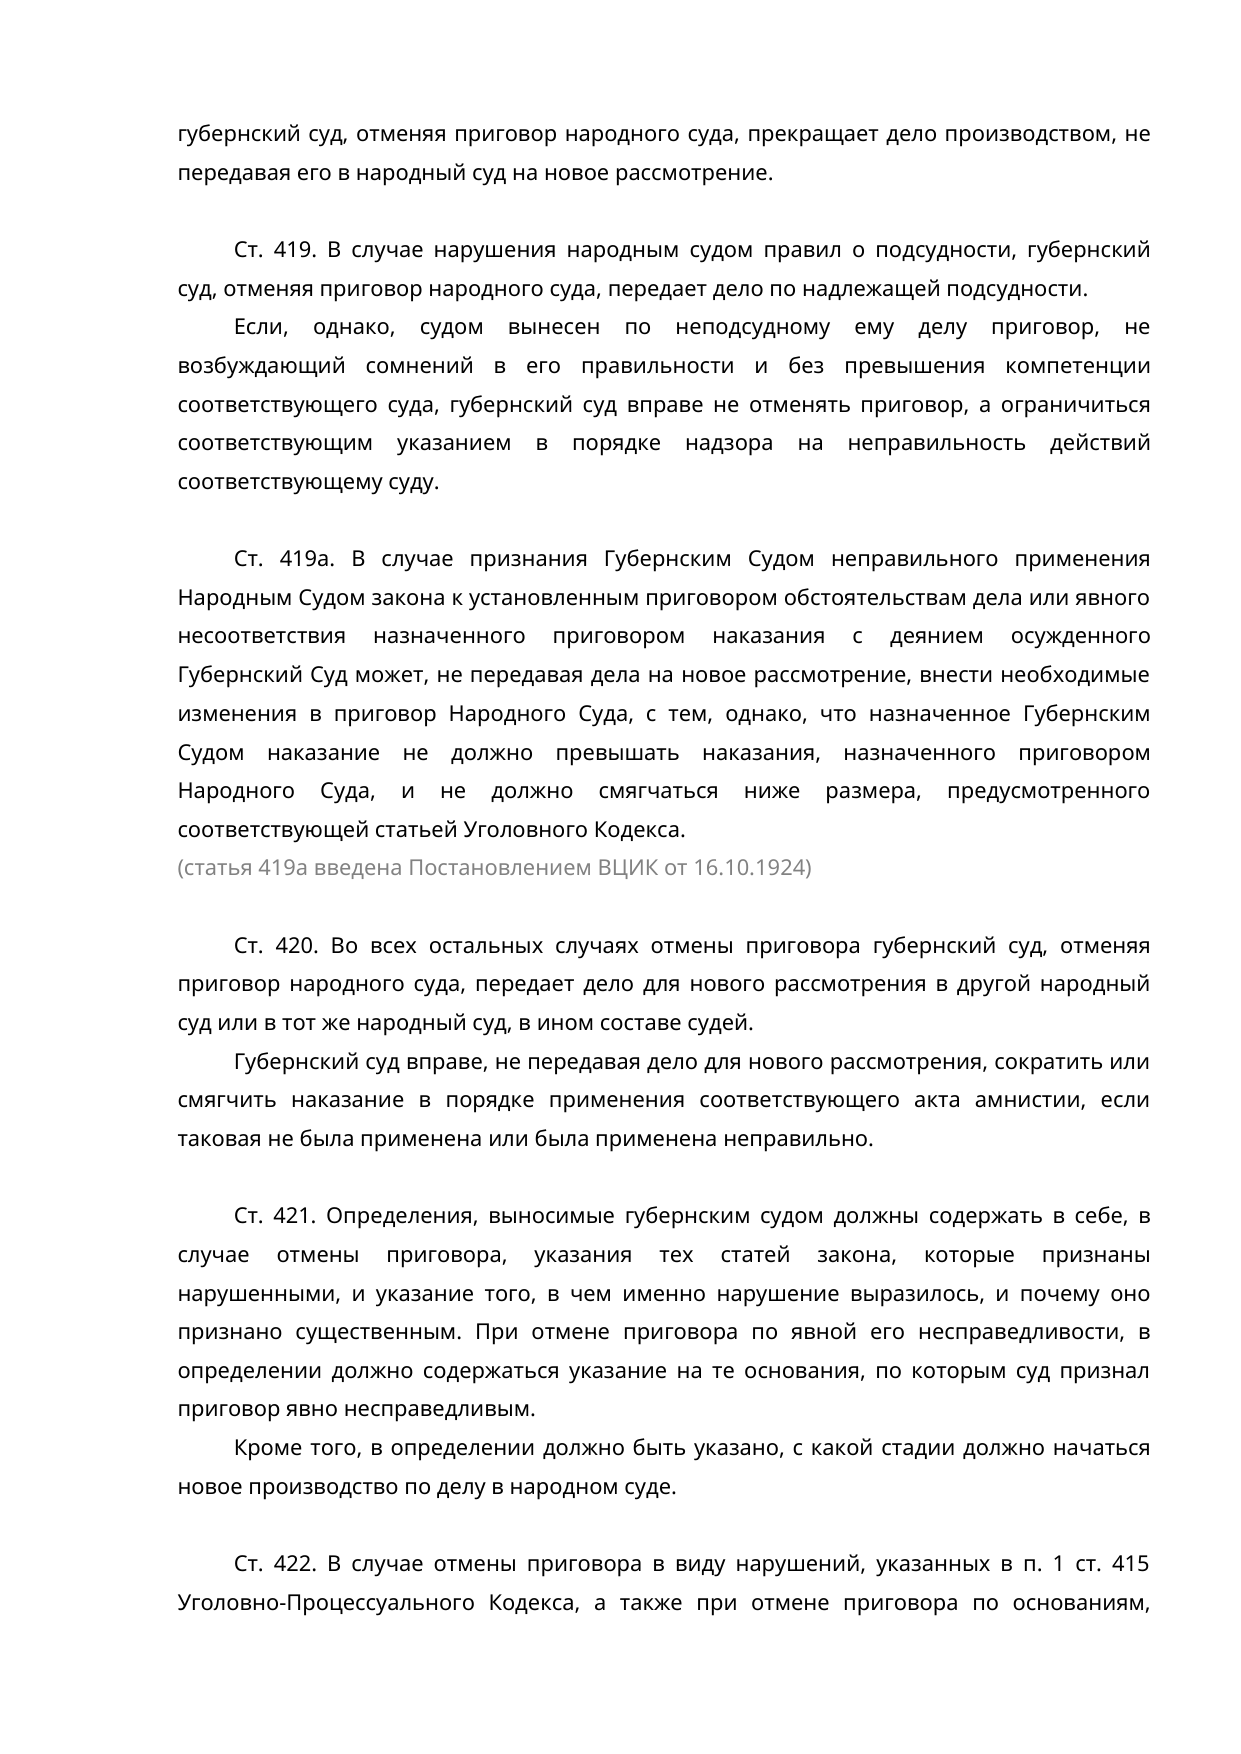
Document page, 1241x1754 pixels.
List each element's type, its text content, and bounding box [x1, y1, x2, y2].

text Ст. 420. Во всех остальных случаях отмены приговора губернский суд, отменяя приговор народного суда, передает дело для нового рассмотрения в другой народный суд или в тот же народный суд, в ином составе судей. [177, 930, 1152, 1037]
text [177, 1548, 1152, 1616]
text (статья 419а введена Постановлением ВЦИК от 16.10.1924) [177, 852, 1152, 882]
text Ст. 421. Определения, выносимые губернским судом должны содержать в себе, в случае отмены приговора, указания тех статей закона, которые признаны нарушенными, и указание того, в чем именно нарушение выразилось, и почему оно признано существенным. При отмене приговора по явной его несправедливости, в определении должно содержаться указание на те основания, по которым суд признал приговор явно несправедливым. [177, 1200, 1152, 1423]
text Кроме того, в определении должно быть указано, с какой стадии должно начаться новое производство по делу в народном суде. [177, 1432, 1152, 1501]
text Если, однако, судом вынесен по неподсудному ему делу приговор, не возбуждающий сомнений в его правильности и без превышения компетенции соответствующего суда, губернский суд вправе не отменять приговор, а ограничиться соответствующим указанием в порядке надзора на неправильность действий соответствующему суду. [177, 311, 1152, 496]
text Ст. 419. В случае нарушения народным судом правил о подсудности, губернский суд, отменяя приговор народного суда, передает дело по надлежащей подсудности. [177, 234, 1152, 302]
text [177, 118, 1152, 187]
text Губернский суд вправе, не передавая дело для нового рассмотрения, сократить или смягчить наказание в порядке применения соответствующего акта амнистии, если таковая не была применена или была применена неправильно. [177, 1046, 1152, 1153]
text Ст. 419а. В случае признания Губернским Судом неправильного применения Народным Судом закона к установленным приговором обстоятельствам дела или явного несоответствия назначенного приговором наказания с деянием осужденного Губернский Суд может, не передавая дела на новое рассмотрение, внести необходимые изменения в приговор Народного Суда, с тем, однако, что назначенное Губернским Судом наказание не должно превышать наказания, назначенного приговором Народного Суда, и не должно смягчаться ниже размера, предусмотренного соответствующей статьей Уголовного Кодекса. [177, 543, 1152, 843]
